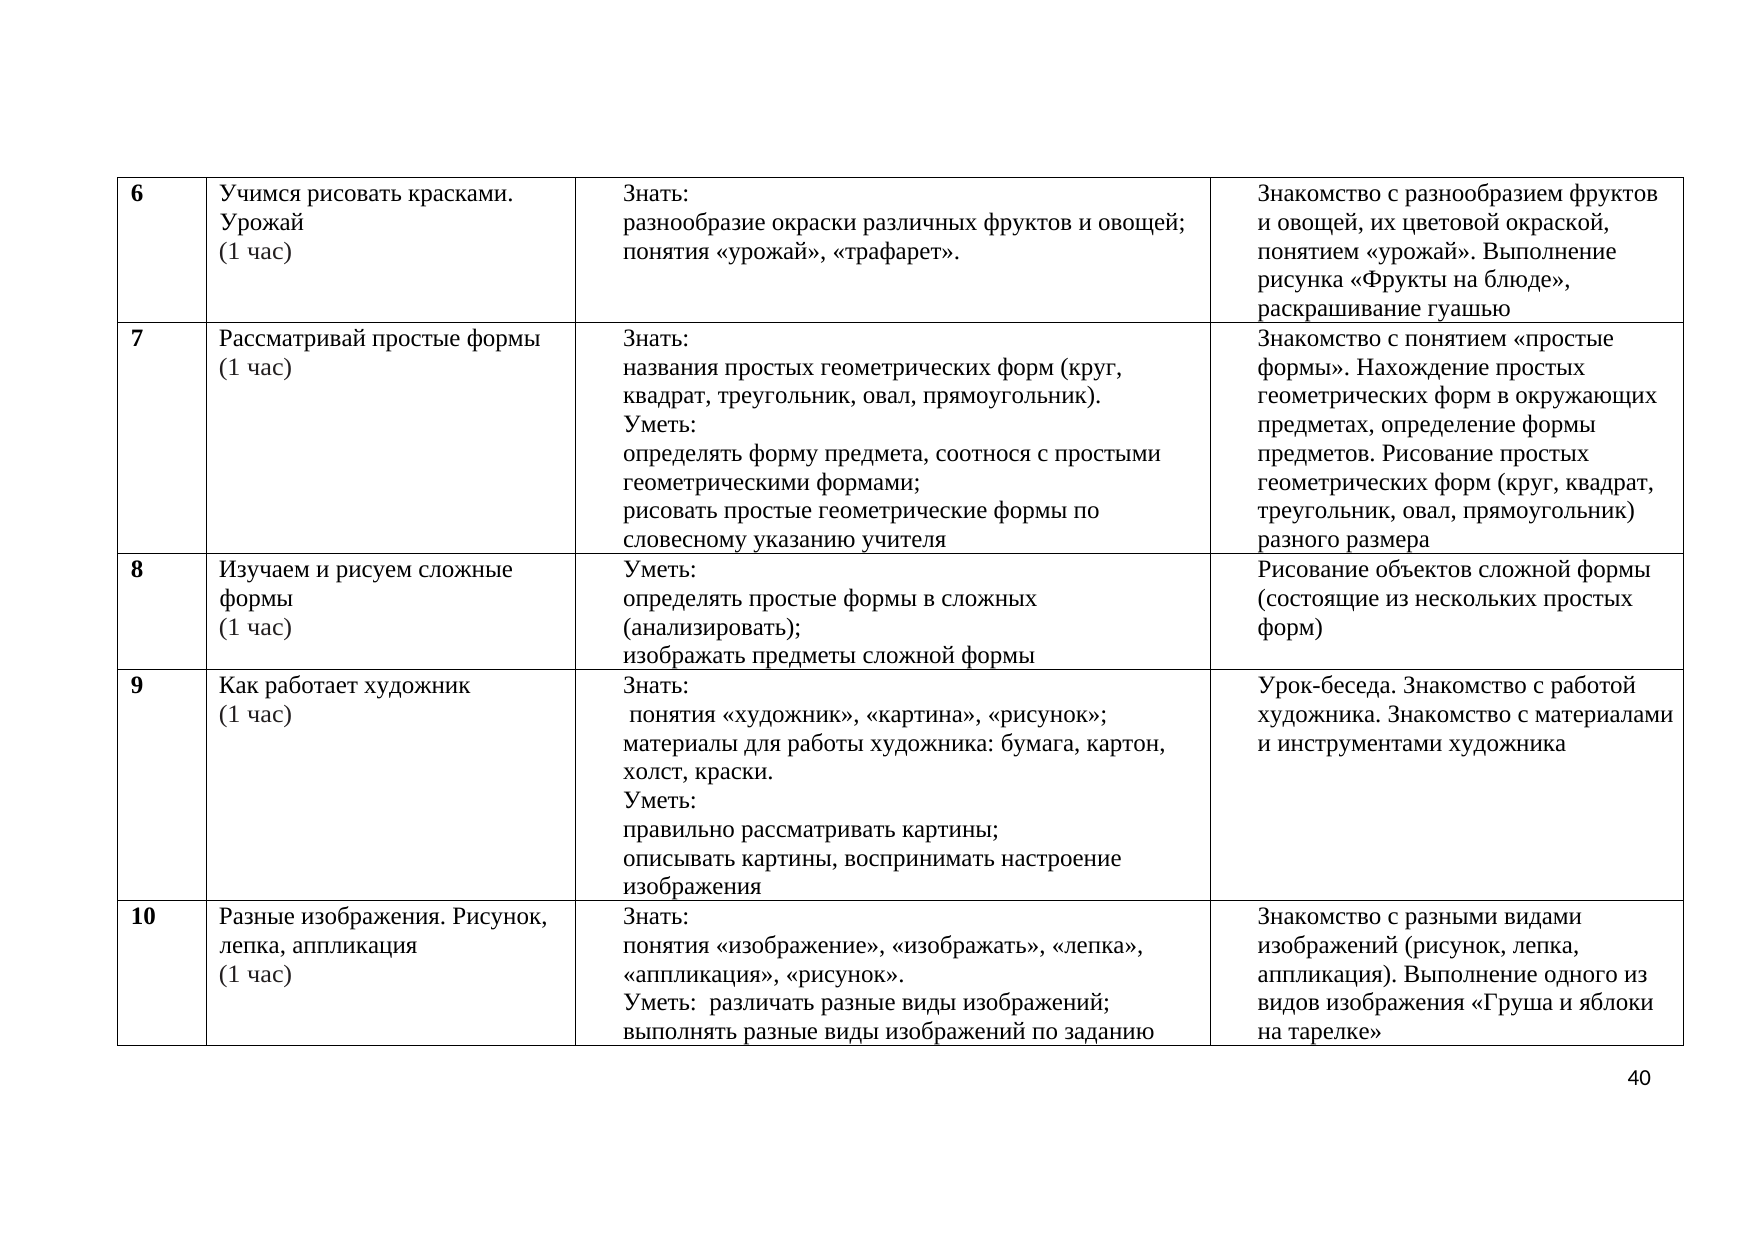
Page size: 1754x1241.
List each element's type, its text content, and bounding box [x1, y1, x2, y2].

table_cell 6 [118, 178, 206, 322]
table_cell 10 [118, 901, 206, 1045]
table_cell Рассматривай простые формы (1 час) [207, 323, 575, 553]
table_cell Знакомство с разнообразием фруктов и овощей, их цветовой окраской, понятием «урожай». Выполнение рисунка «Фрукты на блюде», раскрашивание гуашью [1211, 178, 1683, 322]
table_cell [1211, 901, 1683, 1045]
table_cell Учимся рисовать красками. Урожай (1 час) [207, 178, 575, 322]
table_cell 9 [118, 670, 206, 900]
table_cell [207, 901, 575, 1045]
table_cell Уметь: определять простые формы в сложных (анализировать); изображать предметы сложной формы [576, 554, 1210, 669]
table_cell Урок-беседа. Знакомство с работой художника. Знакомство с материалами и инструментами художника [1211, 670, 1683, 900]
table_cell Изучаем и рисуем сложные формы (1 час) [207, 554, 575, 669]
table_cell Знать: понятия «художник», «картина», «рисунок»; материалы для работы художника: бумага, картон, холст, краски. Уметь: правильно рассматривать картины; описывать картины, воспринимать настроение изображения [576, 670, 1210, 900]
table_cell Знать: названия простых геометрических форм (круг, квадрат, треугольник, овал, прямоугольник). Уметь: определять форму предмета, соотнося с простыми геометрическими формами; рисовать простые геометрические формы по словесному указанию учителя [576, 323, 1210, 553]
table_cell 8 [118, 554, 206, 669]
table_cell 7 [118, 323, 206, 553]
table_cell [576, 901, 1210, 1045]
table_cell Рисование объектов сложной формы (состоящие из нескольких простых форм) [1211, 554, 1683, 669]
table_cell Как работает художник (1 час) [207, 670, 575, 900]
table_cell Знать: разнообразие окраски различных фруктов и овощей; понятия «урожай», «трафарет». [576, 178, 1210, 322]
table_cell Знакомство с понятием «простые формы». Нахождение простых геометрических форм в окружающих предметах, определение формы предметов. Рисование простых геометрических форм (круг, квадрат, треугольник, овал, прямоугольник) разного размера [1211, 323, 1683, 553]
